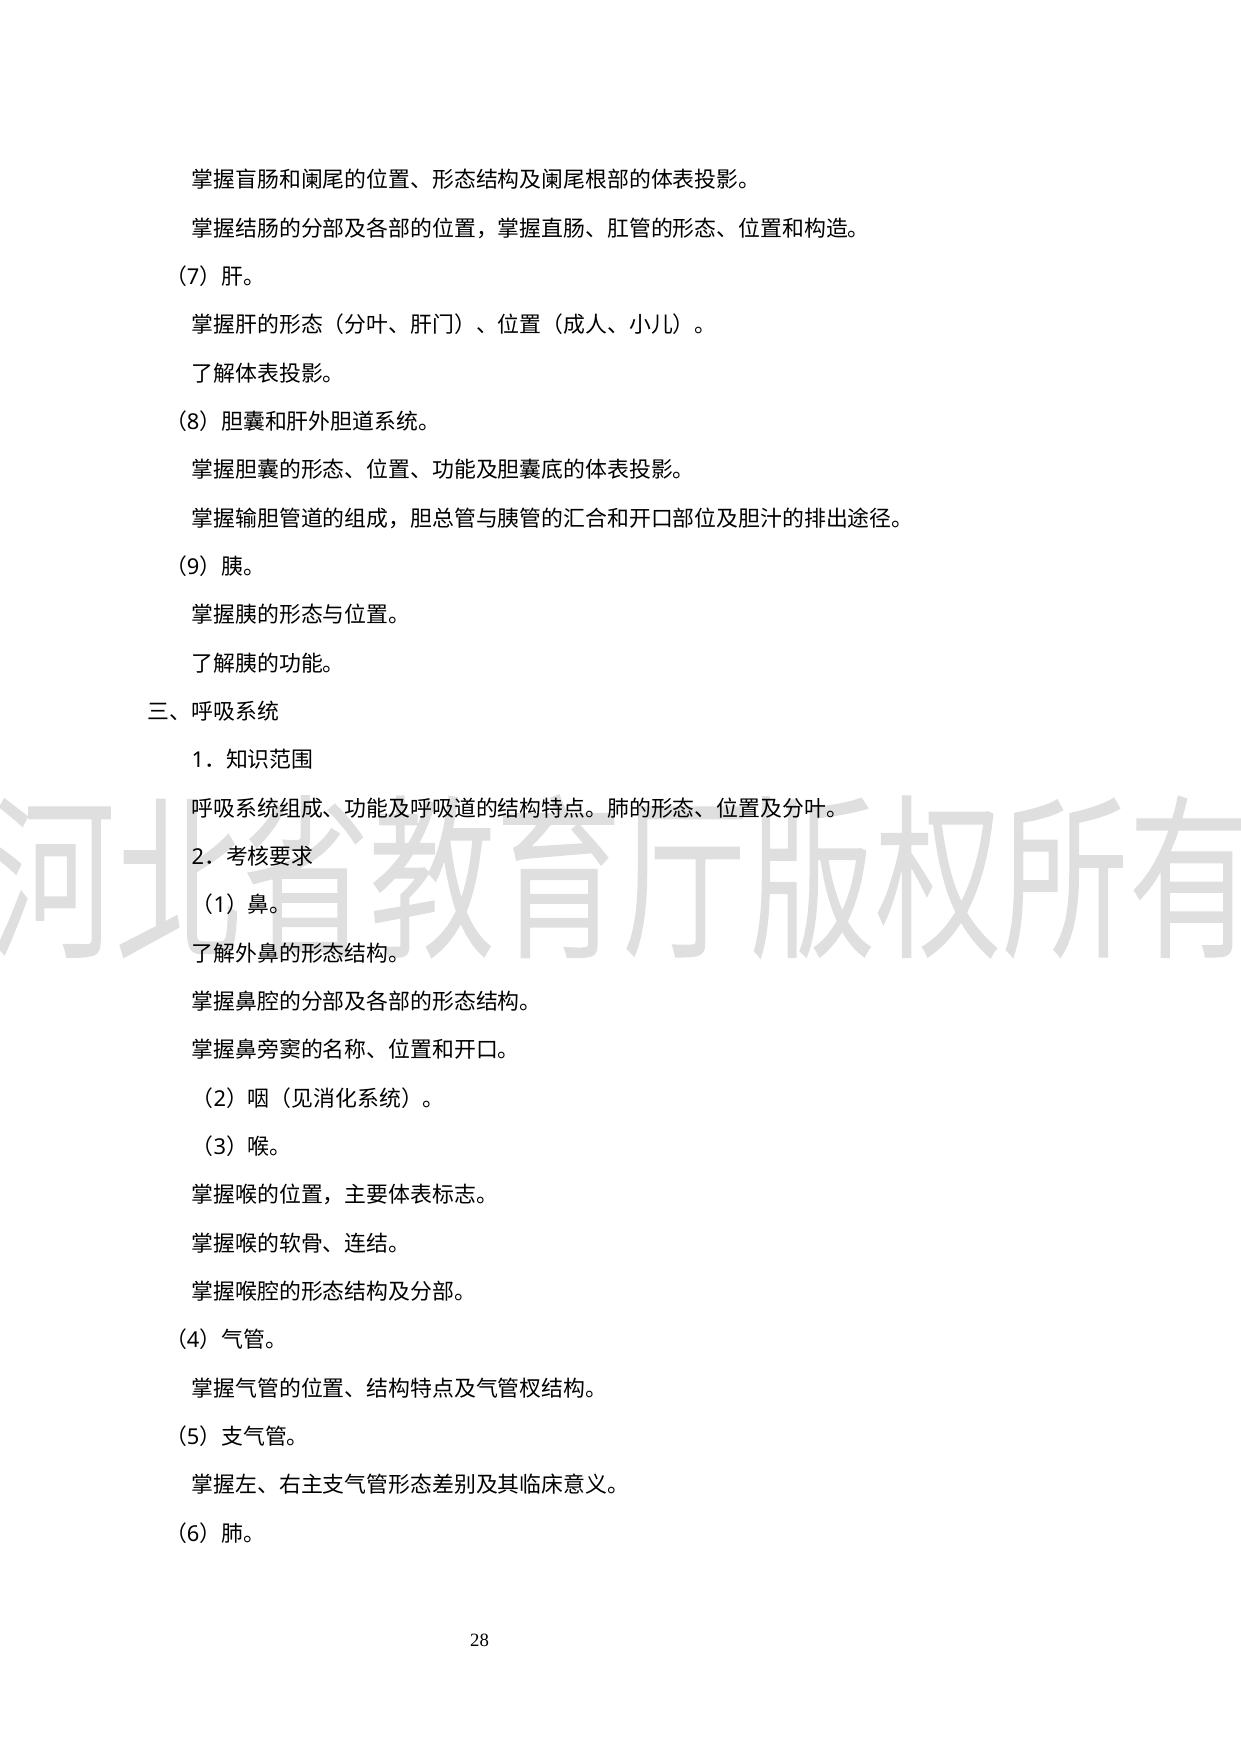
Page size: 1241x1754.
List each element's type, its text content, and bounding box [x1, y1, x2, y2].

text （9）胰。 [148, 549, 1092, 581]
text 了解外鼻的形态结构。 [148, 935, 1092, 968]
text 掌握盲肠和阑尾的位置、形态结构及阑尾根部的体表投影。 [148, 162, 1092, 194]
text 掌握肝的形态（分叶、肝门）、位置（成人、小儿）。 [148, 307, 1092, 339]
text 掌握结肠的分部及各部的位置，掌握直肠、肛管的形态、位置和构造。 [148, 210, 1092, 243]
text 掌握喉的软骨、连结。 [148, 1225, 1092, 1258]
text 掌握左、右主支气管形态差别及其临床意义。 [148, 1467, 1092, 1499]
text 了解体表投影。 [148, 355, 1092, 388]
text 掌握输胆管道的组成，胆总管与胰管的汇合和开口部位及胆汁的排出途径。 [148, 500, 1092, 533]
text （4）气管。 [148, 1322, 1092, 1354]
text 掌握喉的位置，主要体表标志。 [148, 1177, 1092, 1209]
text 2．考核要求 [148, 839, 1092, 871]
text （1）鼻。 [148, 887, 1092, 919]
text （2）咽（见消化系统）。 [148, 1080, 1092, 1113]
text （6）肺。 [148, 1515, 1092, 1548]
text 掌握鼻旁窦的名称、位置和开口。 [148, 1032, 1092, 1064]
text （5）支气管。 [148, 1419, 1092, 1451]
text 掌握胆囊的形态、位置、功能及胆囊底的体表投影。 [148, 452, 1092, 484]
text （3）喉。 [148, 1129, 1092, 1161]
text 三、呼吸系统 [148, 694, 1092, 726]
text 掌握胰的形态与位置。 [148, 597, 1092, 629]
text 掌握气管的位置、结构特点及气管杈结构。 [148, 1370, 1092, 1403]
text 了解胰的功能。 [148, 645, 1092, 678]
text 1．知识范围 [148, 742, 1092, 774]
text 呼吸系统组成、功能及呼吸道的结构特点。肺的形态、位置及分叶。 [148, 790, 1092, 823]
text （7）肝。 [148, 259, 1092, 291]
text 掌握喉腔的形态结构及分部。 [148, 1274, 1092, 1306]
text 掌握鼻腔的分部及各部的形态结构。 [148, 984, 1092, 1016]
text （8）胆囊和肝外胆道系统。 [148, 404, 1092, 436]
